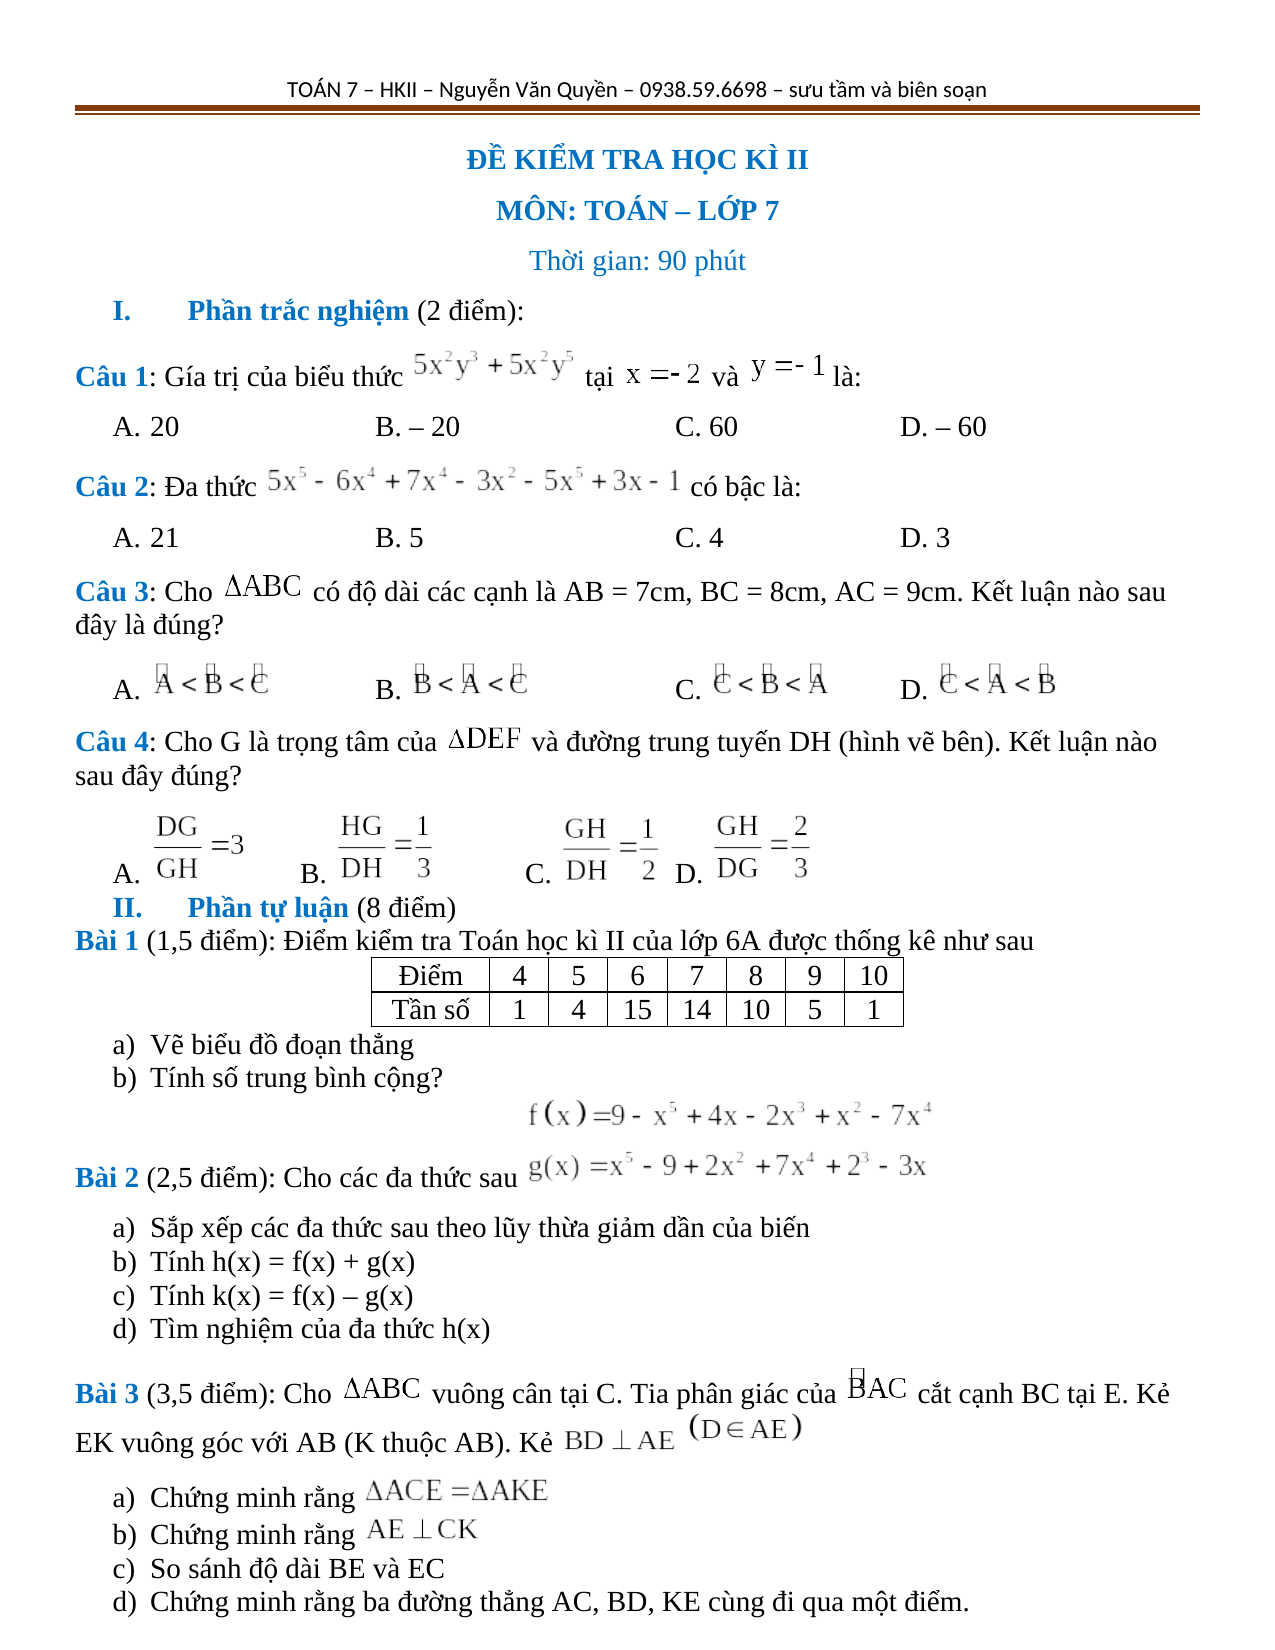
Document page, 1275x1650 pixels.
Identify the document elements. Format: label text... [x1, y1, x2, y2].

list 20 B. – 20 C. 60 D. – 60 [112, 409, 1200, 443]
list Phần tự luận (8 điểm) [112, 890, 1200, 923]
list Tìm nghiệm của đa thức h(x) [112, 1311, 1200, 1345]
list Sắp xếp các đa thức sau theo lũy thừa giảm dần của biến [112, 1211, 1200, 1244]
text Bài 1 (1,5 điểm): Điểm kiểm tra Toán học kì II của lớp 6A được thống kê như sau [75, 923, 1200, 957]
list Tính số trung bình cộng? [112, 1061, 1200, 1094]
table_header 5 [549, 958, 607, 991]
list Tính k(x) = f(x) – g(x) [112, 1278, 1200, 1311]
list So sánh độ dài BE và EC [112, 1551, 1200, 1584]
table_cell 5 [786, 993, 844, 1026]
table_header 7 [668, 958, 726, 991]
text Thời gian: 90 phút [75, 243, 1200, 276]
table_cell 4 [549, 993, 607, 1026]
text Câu 1: Gía trị của biểu thức tại và là: [75, 343, 1200, 393]
list B. C. D. [112, 808, 1200, 890]
table_cell Tần số [372, 993, 489, 1026]
table_header 6 [608, 958, 667, 991]
list Chứng minh rằng [112, 1476, 1200, 1513]
list 21 B. 5 C. 4 D. 3 [112, 520, 1200, 553]
table_cell 15 [608, 993, 667, 1026]
table_header 9 [786, 958, 844, 991]
text MÔN: TOÁN – LỚP 7 [75, 193, 1200, 226]
table_cell 14 [668, 993, 726, 1026]
text Câu 2: Đa thức có bậc là: [75, 460, 1200, 503]
table_header 8 [727, 958, 785, 991]
list Vẽ biểu đồ đoạn thẳng [112, 1027, 1200, 1061]
table_cell 1 [490, 993, 548, 1026]
list Chứng minh rằng [112, 1513, 1200, 1551]
table_cell 10 [727, 993, 785, 1026]
list Tính h(x) = f(x) + g(x) [112, 1244, 1200, 1278]
table_header Điểm [372, 958, 489, 991]
table_cell 1 [845, 993, 903, 1026]
list Phần trắc nghiệm (2 điểm): [112, 293, 1200, 327]
table_header 10 [845, 958, 903, 991]
text Bài 3 (3,5 điểm): Cho vuông cân tại C. Tia phân giác của cắt cạnh BC tại E. Kẻ EK vuông góc với AB (K thuộc AB). Kẻ [75, 1361, 1200, 1459]
list B. C. D. [112, 658, 1200, 706]
text Bài 2 (2,5 điểm): Cho các đa thức sau [75, 1094, 1200, 1194]
text ĐỀ KIỂM TRA HỌC KÌ II [75, 142, 1200, 176]
table_header 4 [490, 958, 548, 991]
text Câu 3: Cho có độ dài các cạnh là AB = 7cm, BC = 8cm, AC = 9cm. Kết luận nào sau đây là đúng? [75, 570, 1200, 641]
text Câu 4: Cho G là trọng tâm của và đường trung tuyến DH (hình vẽ bên). Kết luận nào sau đây đúng? [75, 723, 1200, 791]
list Chứng minh rằng ba đường thẳng AC, BD, KE cùng đi qua một điểm. [112, 1584, 1200, 1618]
